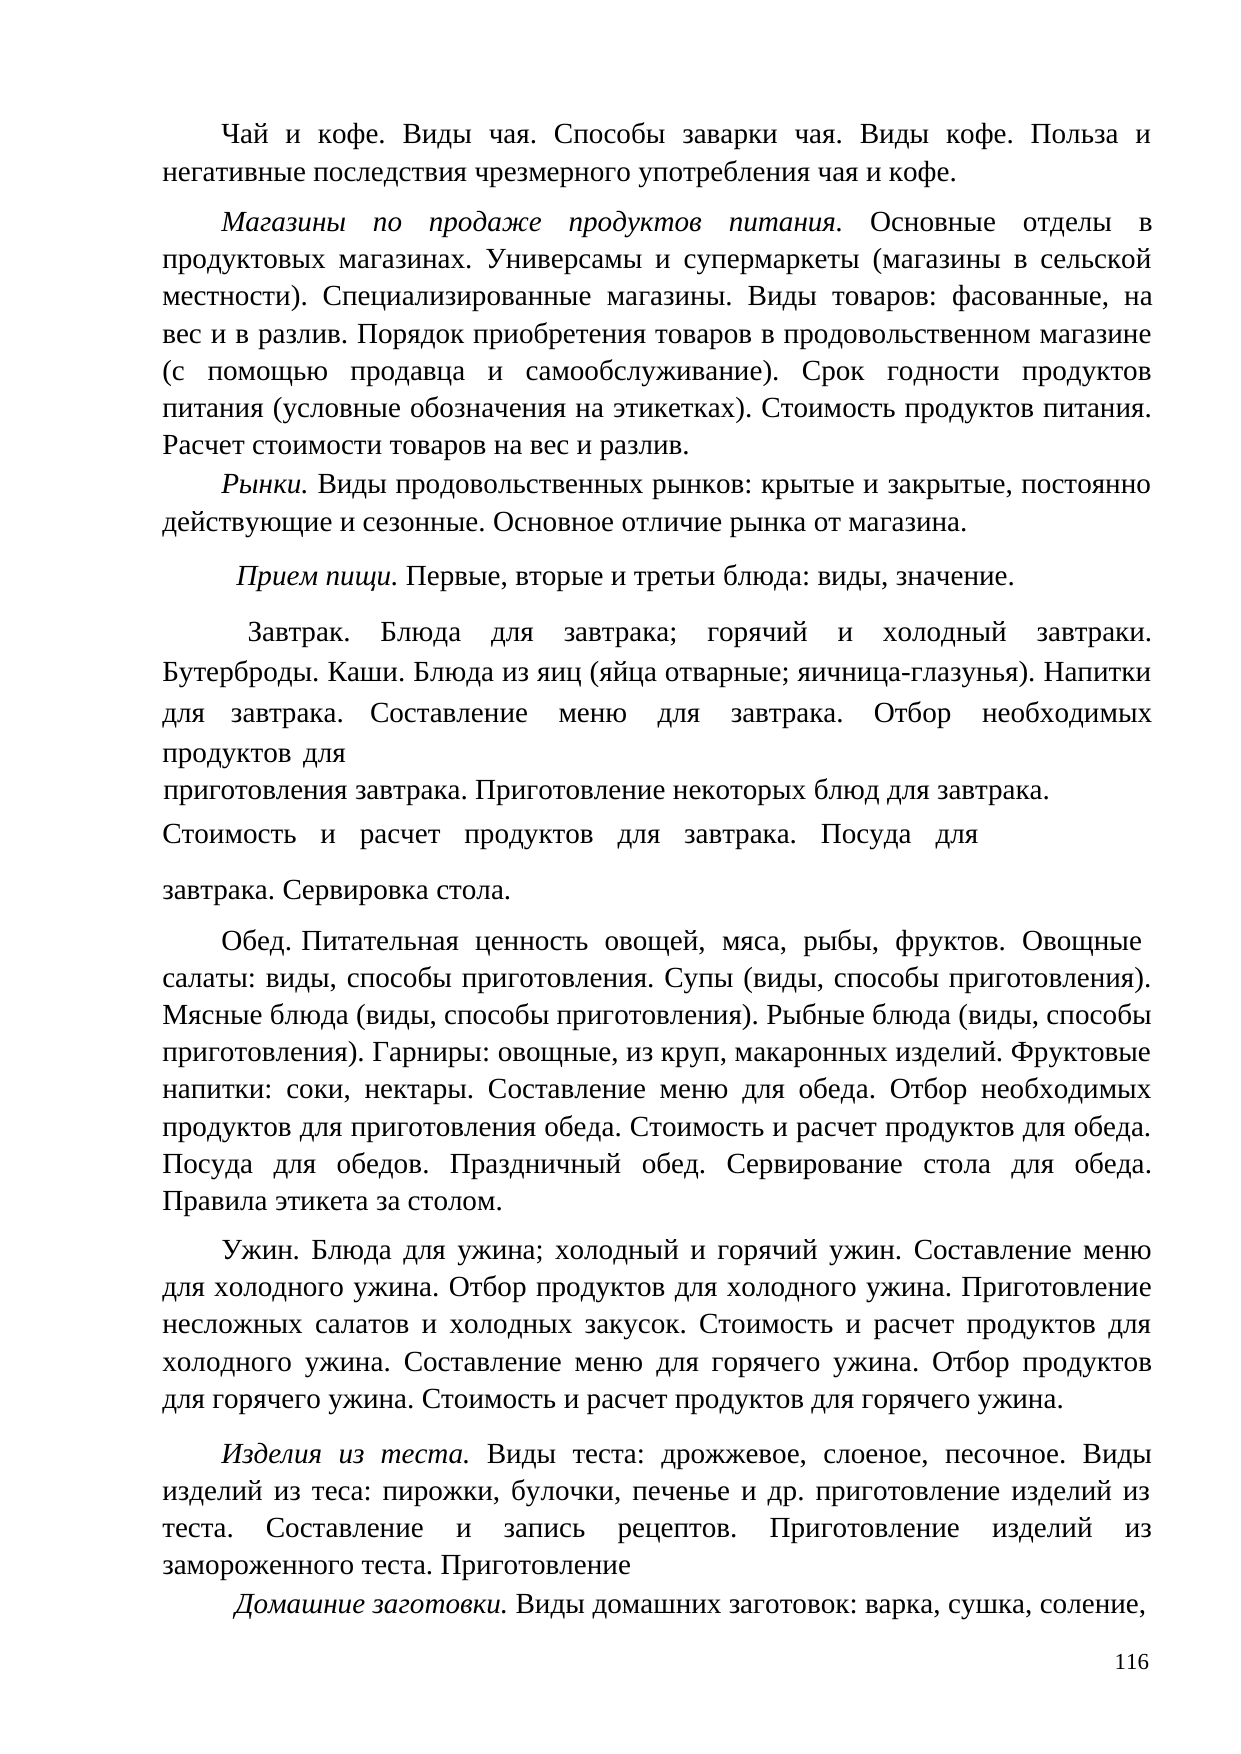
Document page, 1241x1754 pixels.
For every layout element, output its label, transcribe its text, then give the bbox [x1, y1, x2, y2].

text салаты: виды, способы приготовления. Супы (виды, способы приготовления). Мясные блюда (виды, способы приготовления). Рыбные блюда (виды, способы приготовления). Гарниры: овощные, из круп, макаронных изделий. Фруктовые напитки: соки, нектары. Составление меню для обеда. Отбор необходимых продуктов для приготовления обеда. Стоимость и расчет продуктов для обеда. Посуда для обедов. Праздничный обед. Сервирование стола для обеда. Правила этикета за столом. [162, 960, 1152, 1217]
text Изделия из теста. Виды теста: дрожжевое, слоеное, песочное. Виды изделий из теса: пирожки, булочки, печенье и др. приготовление изделий из теста. Составление и запись рецептов. Приготовление изделий из замороженного теста. Приготовление [162, 1436, 1152, 1581]
text Обед. Питательная ценность овощей, мяса, рыбы, фруктов. Овощные [221, 929, 1232, 956]
text Завтрак. Блюда для завтрака; горячий и холодный завтраки. Бутерброды. Каши. Блюда из яиц (яйца отварные; яичница-глазунья). Напитки для завтрака. Составление меню для завтрака. Отбор необходимых продуктов для [162, 614, 1152, 769]
text Прием пищи. Первые, вторые и третьи блюда: виды, значение. [236, 558, 1232, 592]
text Чай и кофе. Виды чая. Способы заварки чая. Виды кофе. Польза и негативные последствия чрезмерного употребления чая и кофе. [162, 117, 1151, 188]
text Стоимость и расчет продуктов для завтрака. Посуда для завтрака. Сервировка стола. [162, 816, 978, 906]
text приготовления завтрака. Приготовление некоторых блюд для завтрака. [163, 776, 1232, 806]
text Рынки. Виды продовольственных рынков: крытые и закрытые, постоянно действующие и сезонные. Основное отличие рынка от магазина. [162, 466, 1151, 537]
text Магазины по продаже продуктов питания. Основные отделы в продуктовых магазинах. Универсамы и супермаркеты (магазины в сельской местности). Специализированные магазины. Виды товаров: фасованные, на вес и в разлив. Порядок приобретения товаров в продовольственном магазине (с помощью продавца и самообслуживание). Срок годности продуктов питания (условные обозначения на этикетках). Стоимость продуктов питания. Расчет стоимости товаров на вес и разлив. [162, 204, 1152, 461]
text Домашние заготовки. Виды домашних заготовок: варка, сушка, соление, [235, 1586, 1232, 1620]
text Ужин. Блюда для ужина; холодный и горячий ужин. Составление меню для холодного ужина. Отбор продуктов для холодного ужина. Приготовление несложных салатов и холодных закусок. Стоимость и расчет продуктов для холодного ужина. Составление меню для горячего ужина. Отбор продуктов для горячего ужина. Стоимость и расчет продуктов для горячего ужина. [162, 1232, 1152, 1414]
